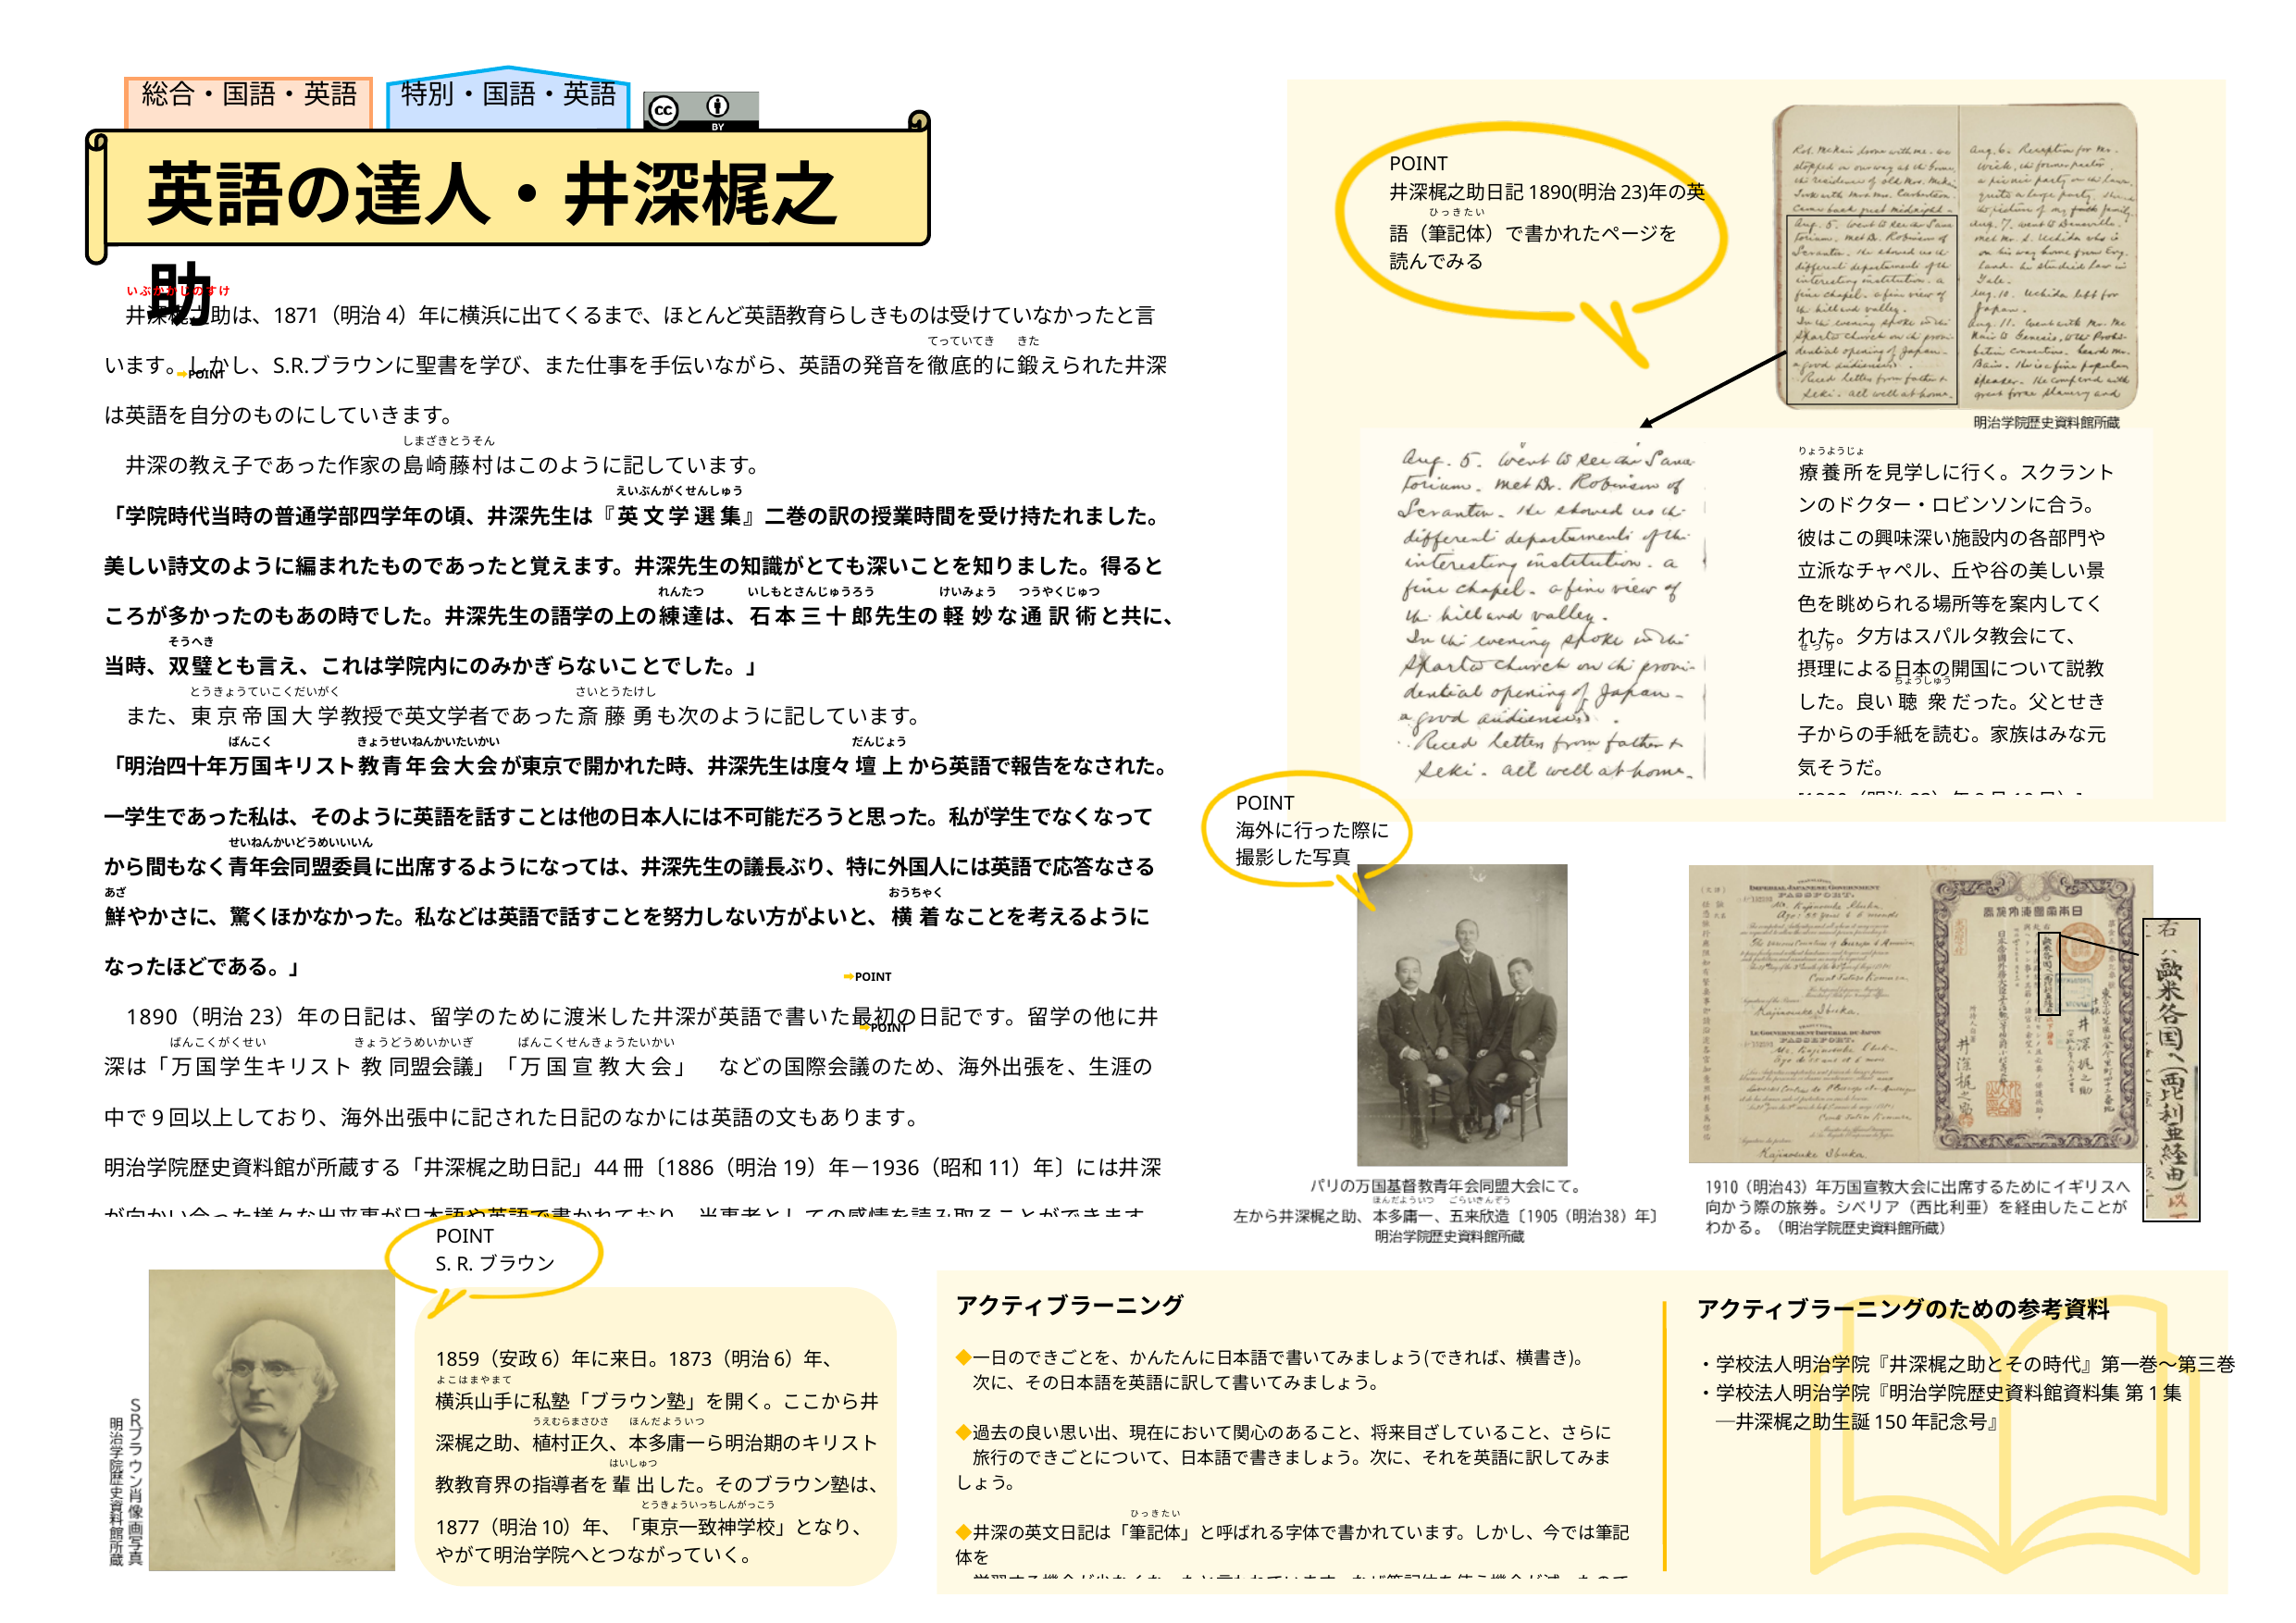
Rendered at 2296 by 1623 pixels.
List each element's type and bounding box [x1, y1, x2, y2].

picture [1709, 376, 1745, 395]
picture [84, 1196, 612, 1591]
picture [1322, 104, 1745, 395]
picture [1810, 1295, 2201, 1575]
picture [1759, 79, 2176, 441]
picture [1191, 442, 2153, 1260]
picture [643, 92, 760, 132]
picture [2144, 920, 2198, 1220]
